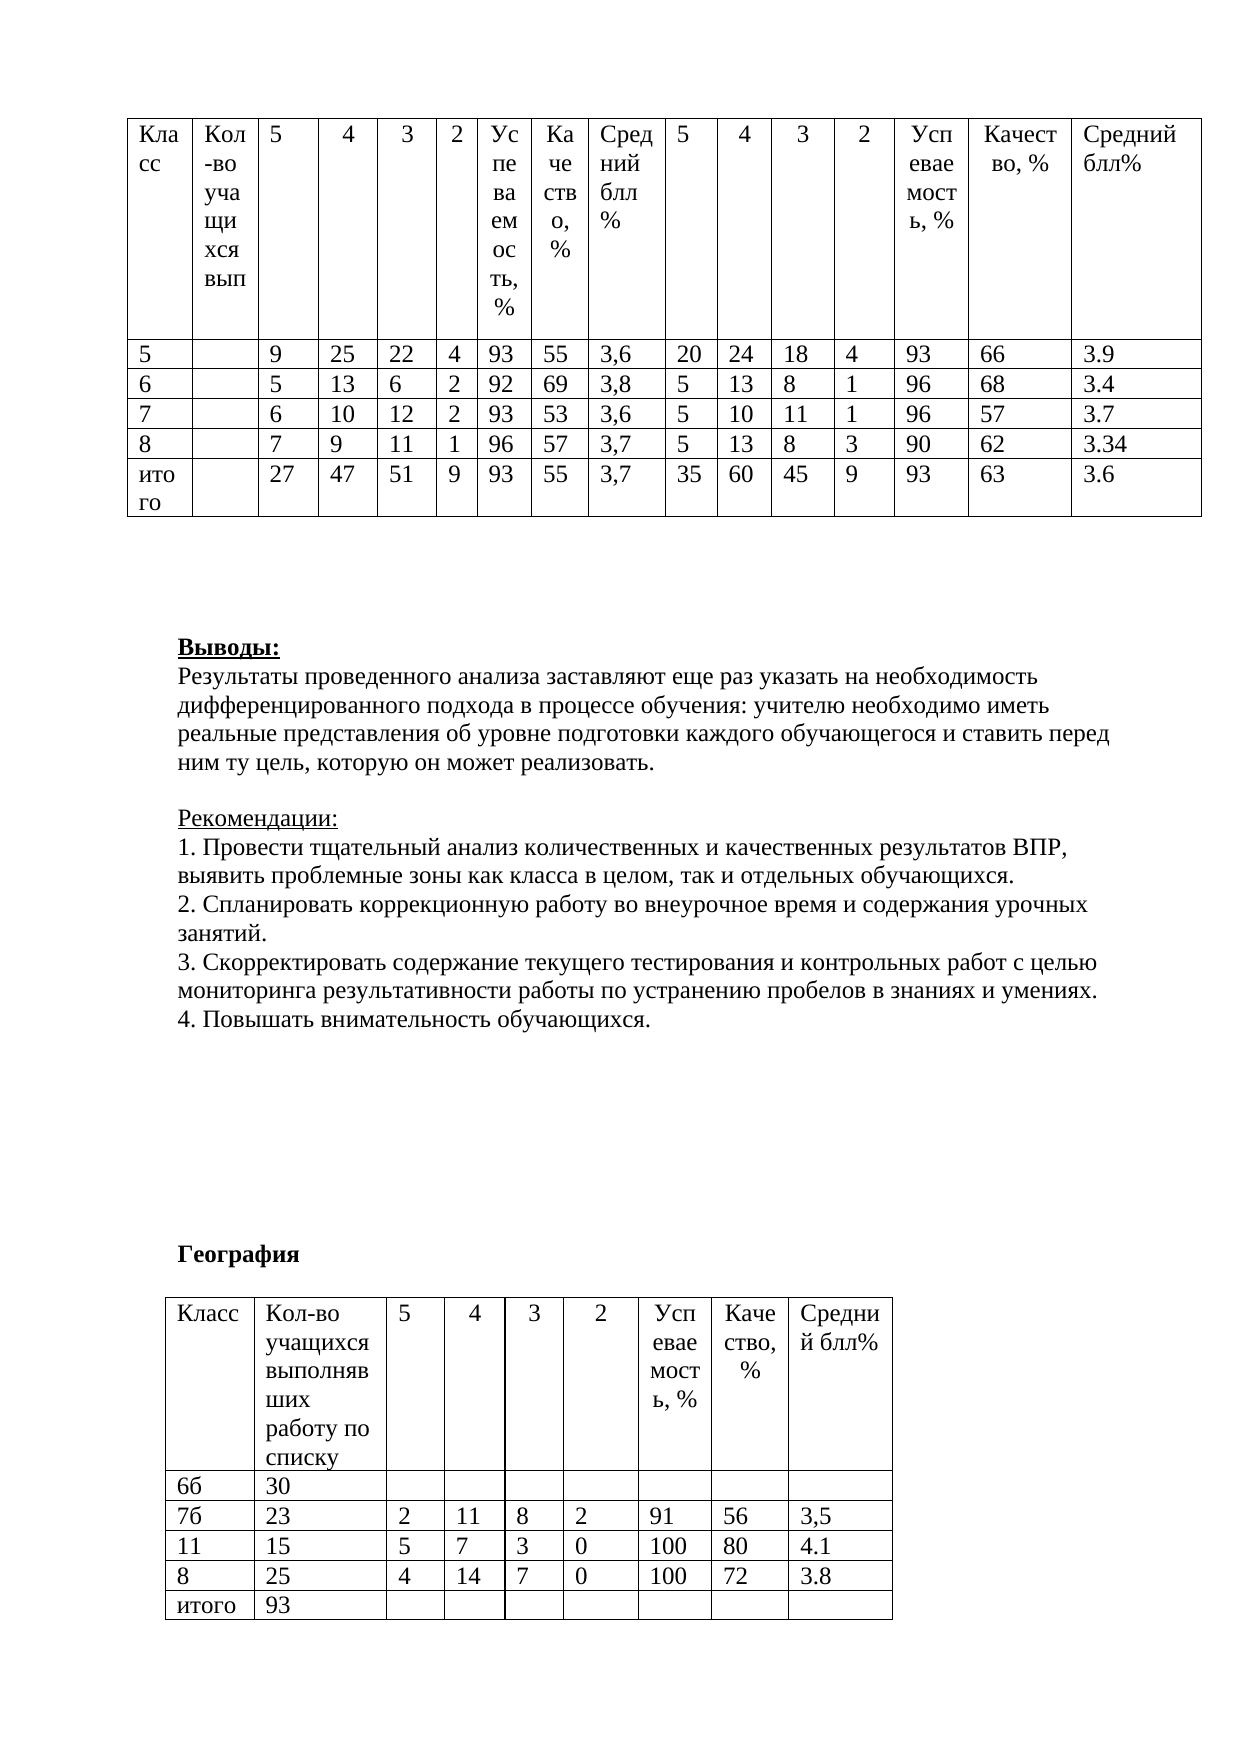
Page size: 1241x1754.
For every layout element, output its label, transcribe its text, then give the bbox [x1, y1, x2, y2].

table_cell 93 [895, 459, 968, 516]
table_cell 0 [564, 1531, 638, 1560]
table_cell [506, 1471, 563, 1500]
table_cell 11 [772, 399, 834, 428]
table_cell 4 [437, 340, 477, 368]
table_header 5 [259, 119, 318, 338]
table_header 5 [666, 119, 717, 338]
table_cell 10 [319, 399, 377, 428]
table_cell 68 [969, 369, 1071, 398]
table_cell 24 [718, 340, 771, 368]
table_cell [789, 1591, 892, 1619]
table_cell 6 [378, 369, 436, 398]
table_cell 47 [319, 459, 377, 516]
table_header 2 [564, 1298, 638, 1470]
text 1. Провести тщательный анализ количественных и качественных результатов ВПР, выявить проблемные зоны как класса в целом, так и отдельных обучающихся. [177, 832, 1152, 889]
table_cell 8 [166, 1561, 254, 1589]
table_cell 3 [835, 429, 894, 458]
table_cell [712, 1591, 788, 1619]
table_cell 55 [532, 340, 588, 368]
table_header Класс [166, 1298, 254, 1470]
table_cell 3.8 [789, 1561, 892, 1589]
table_cell 69 [532, 369, 588, 398]
table_cell 5 [666, 399, 717, 428]
table_cell 8 [128, 429, 192, 458]
table_cell 90 [895, 429, 968, 458]
text 4. Повышать внимательность обучающихся. [177, 1004, 1152, 1033]
text География [177, 1239, 1152, 1268]
table_cell [193, 459, 258, 516]
table_cell 7 [128, 399, 192, 428]
table_cell 80 [712, 1531, 788, 1560]
table_cell 6 [128, 369, 192, 398]
table_cell 4 [835, 340, 894, 368]
table_cell 57 [969, 399, 1071, 428]
table_cell итого [166, 1591, 254, 1619]
table_cell 9 [835, 459, 894, 516]
table_cell 3,5 [789, 1501, 892, 1530]
table_cell 56 [712, 1501, 788, 1530]
table_cell 57 [532, 429, 588, 458]
table_cell 12 [378, 399, 436, 428]
table_header 4 [718, 119, 771, 338]
table_cell 93 [478, 340, 531, 368]
table_cell 3.6 [1072, 459, 1201, 516]
table_cell 0 [564, 1561, 638, 1589]
table_cell 4 [387, 1561, 444, 1589]
table_cell [506, 1591, 563, 1619]
table_header Кол-во учащихся вып [193, 119, 258, 338]
table_cell 3 [506, 1531, 563, 1560]
table_cell 9 [319, 429, 377, 458]
table_cell 20 [666, 340, 717, 368]
table_cell 7б [166, 1501, 254, 1530]
table_cell 93 [255, 1591, 386, 1619]
table_cell [712, 1471, 788, 1500]
table_header Средний блл% [589, 119, 665, 338]
table_cell 11 [445, 1501, 504, 1530]
table_cell 8 [772, 369, 834, 398]
table_cell 2 [437, 399, 477, 428]
table_cell 1 [437, 429, 477, 458]
table_header Успеваемость, % [895, 119, 968, 338]
table_cell 6б [166, 1471, 254, 1500]
table_cell 2 [387, 1501, 444, 1530]
table_cell 8 [506, 1501, 563, 1530]
table_cell 5 [666, 429, 717, 458]
table_header 3 [378, 119, 436, 338]
table_cell [639, 1591, 711, 1619]
table_cell 3,7 [589, 429, 665, 458]
table_cell 60 [718, 459, 771, 516]
table_cell 5 [387, 1531, 444, 1560]
table_cell 23 [255, 1501, 386, 1530]
table_cell 100 [639, 1531, 711, 1560]
table_cell 25 [319, 340, 377, 368]
table_cell 72 [712, 1561, 788, 1589]
table_header Успеваемость, % [478, 119, 531, 338]
table_cell [445, 1591, 504, 1619]
table_header Качество, % [712, 1298, 788, 1470]
table_cell 7 [445, 1531, 504, 1560]
table_cell 100 [639, 1561, 711, 1589]
table_cell 30 [255, 1471, 386, 1500]
table_header Успеваемость, % [639, 1298, 711, 1470]
table_cell 2 [564, 1501, 638, 1530]
table_cell [789, 1471, 892, 1500]
table_header Кол-во учащихся выполнявших работу по списку [255, 1298, 386, 1470]
table_cell 7 [506, 1561, 563, 1589]
table_cell 27 [259, 459, 318, 516]
table_cell 7 [259, 429, 318, 458]
text 2. Спланировать коррекционную работу во внеурочное время и содержания урочных занятий. [177, 889, 1152, 947]
table_header 2 [835, 119, 894, 338]
table_cell 9 [259, 340, 318, 368]
table_cell 3,8 [589, 369, 665, 398]
table_cell 11 [166, 1531, 254, 1560]
table_cell 3,7 [589, 459, 665, 516]
table_header Средний блл% [1072, 119, 1201, 338]
table_cell 6 [259, 399, 318, 428]
table_cell 9 [437, 459, 477, 516]
text Результаты проведенного анализа заставляют еще раз указать на необходимость дифференцированного подхода в процессе обучения: учителю необходимо иметь реальные представления об уровне подготовки каждого обучающегося и ставить перед ним ту цель, которую он может реализовать. [177, 661, 1152, 776]
table_cell 3.4 [1072, 369, 1201, 398]
table_cell [193, 429, 258, 458]
table_cell 5 [128, 340, 192, 368]
table_header 4 [445, 1298, 504, 1470]
table_cell 5 [666, 369, 717, 398]
table_cell 3.9 [1072, 340, 1201, 368]
table_cell 18 [772, 340, 834, 368]
table_header 3 [772, 119, 834, 338]
table_cell 96 [895, 369, 968, 398]
table_cell 92 [478, 369, 531, 398]
text Рекомендации: [177, 803, 1152, 832]
table_cell 96 [895, 399, 968, 428]
table_header 5 [387, 1298, 444, 1470]
table_cell итого [128, 459, 192, 516]
table_header Класс [128, 119, 192, 338]
table_cell 25 [255, 1561, 386, 1589]
table_cell 1 [835, 369, 894, 398]
table_cell 53 [532, 399, 588, 428]
table_header Качество, % [969, 119, 1071, 338]
table_cell 2 [437, 369, 477, 398]
table_header Средний блл% [789, 1298, 892, 1470]
table_header 2 [437, 119, 477, 338]
table_cell 10 [718, 399, 771, 428]
table_cell 14 [445, 1561, 504, 1589]
table_cell 66 [969, 340, 1071, 368]
table_cell 8 [772, 429, 834, 458]
table_cell [193, 340, 258, 368]
table_cell [445, 1471, 504, 1500]
table_cell 11 [378, 429, 436, 458]
table_cell 3,6 [589, 399, 665, 428]
table_cell 55 [532, 459, 588, 516]
table_cell [564, 1471, 638, 1500]
table_cell 62 [969, 429, 1071, 458]
table_cell 4.1 [789, 1531, 892, 1560]
text 3. Скорректировать содержание текущего тестирования и контрольных работ с целью мониторинга результативности работы по устранению пробелов в знаниях и умениях. [177, 947, 1152, 1004]
table_cell 5 [259, 369, 318, 398]
table_cell 3.34 [1072, 429, 1201, 458]
table_header 4 [319, 119, 377, 338]
table_cell 13 [718, 369, 771, 398]
table_cell 91 [639, 1501, 711, 1530]
table_cell [193, 399, 258, 428]
table_cell 1 [835, 399, 894, 428]
text Выводы: [177, 632, 1152, 661]
table_cell 51 [378, 459, 436, 516]
table_cell 63 [969, 459, 1071, 516]
table_cell 96 [478, 429, 531, 458]
table_header 3 [506, 1298, 563, 1470]
table_cell [564, 1591, 638, 1619]
table_cell 93 [478, 399, 531, 428]
table_cell 3,6 [589, 340, 665, 368]
table_cell 45 [772, 459, 834, 516]
table_cell 93 [895, 340, 968, 368]
table_cell [387, 1591, 444, 1619]
table_header Качество, % [532, 119, 588, 338]
table_cell 13 [319, 369, 377, 398]
table_cell [387, 1471, 444, 1500]
table_cell 15 [255, 1531, 386, 1560]
table_cell [639, 1471, 711, 1500]
table_cell 13 [718, 429, 771, 458]
table_cell [193, 369, 258, 398]
table_cell 3.7 [1072, 399, 1201, 428]
table_cell 35 [666, 459, 717, 516]
table_cell 22 [378, 340, 436, 368]
table_cell 93 [478, 459, 531, 516]
